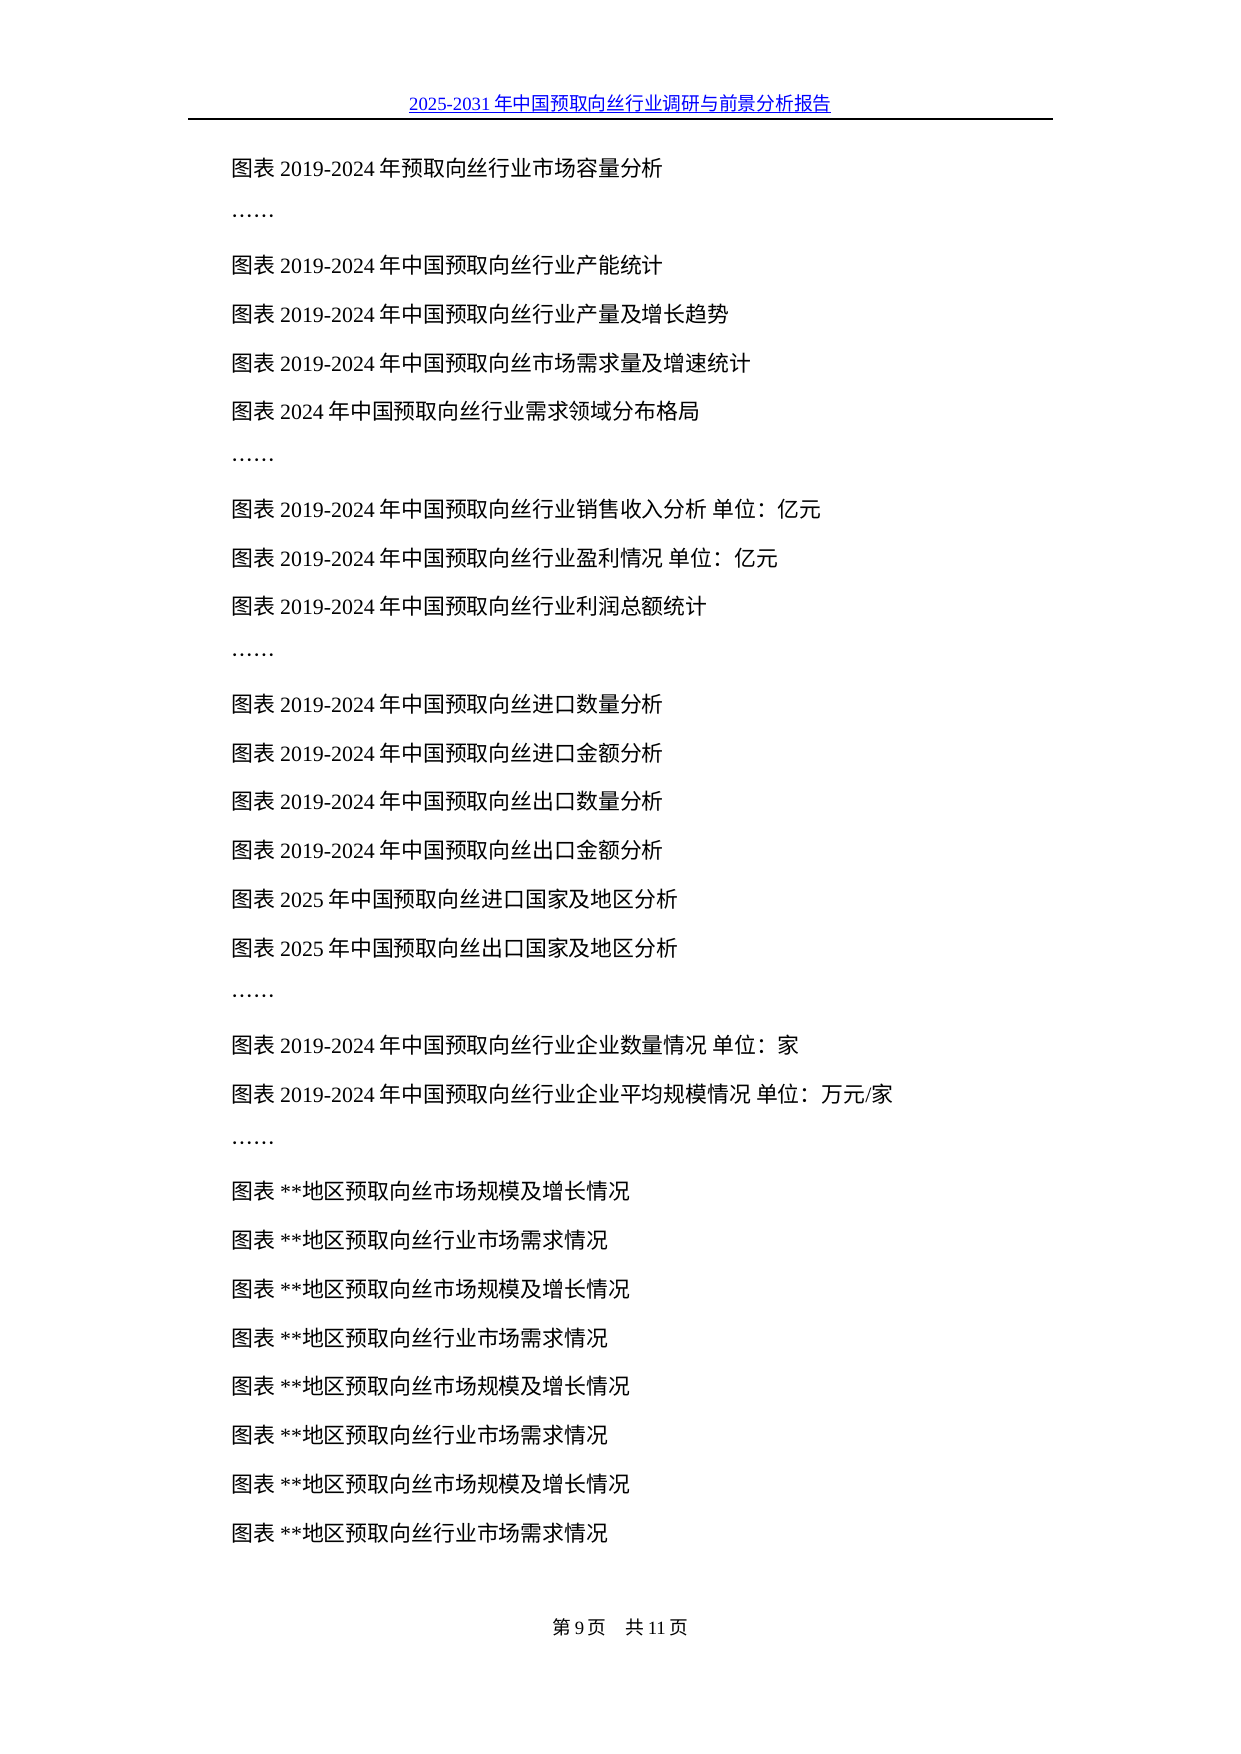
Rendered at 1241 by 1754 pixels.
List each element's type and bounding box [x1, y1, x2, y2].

text [187, 150, 1053, 1548]
